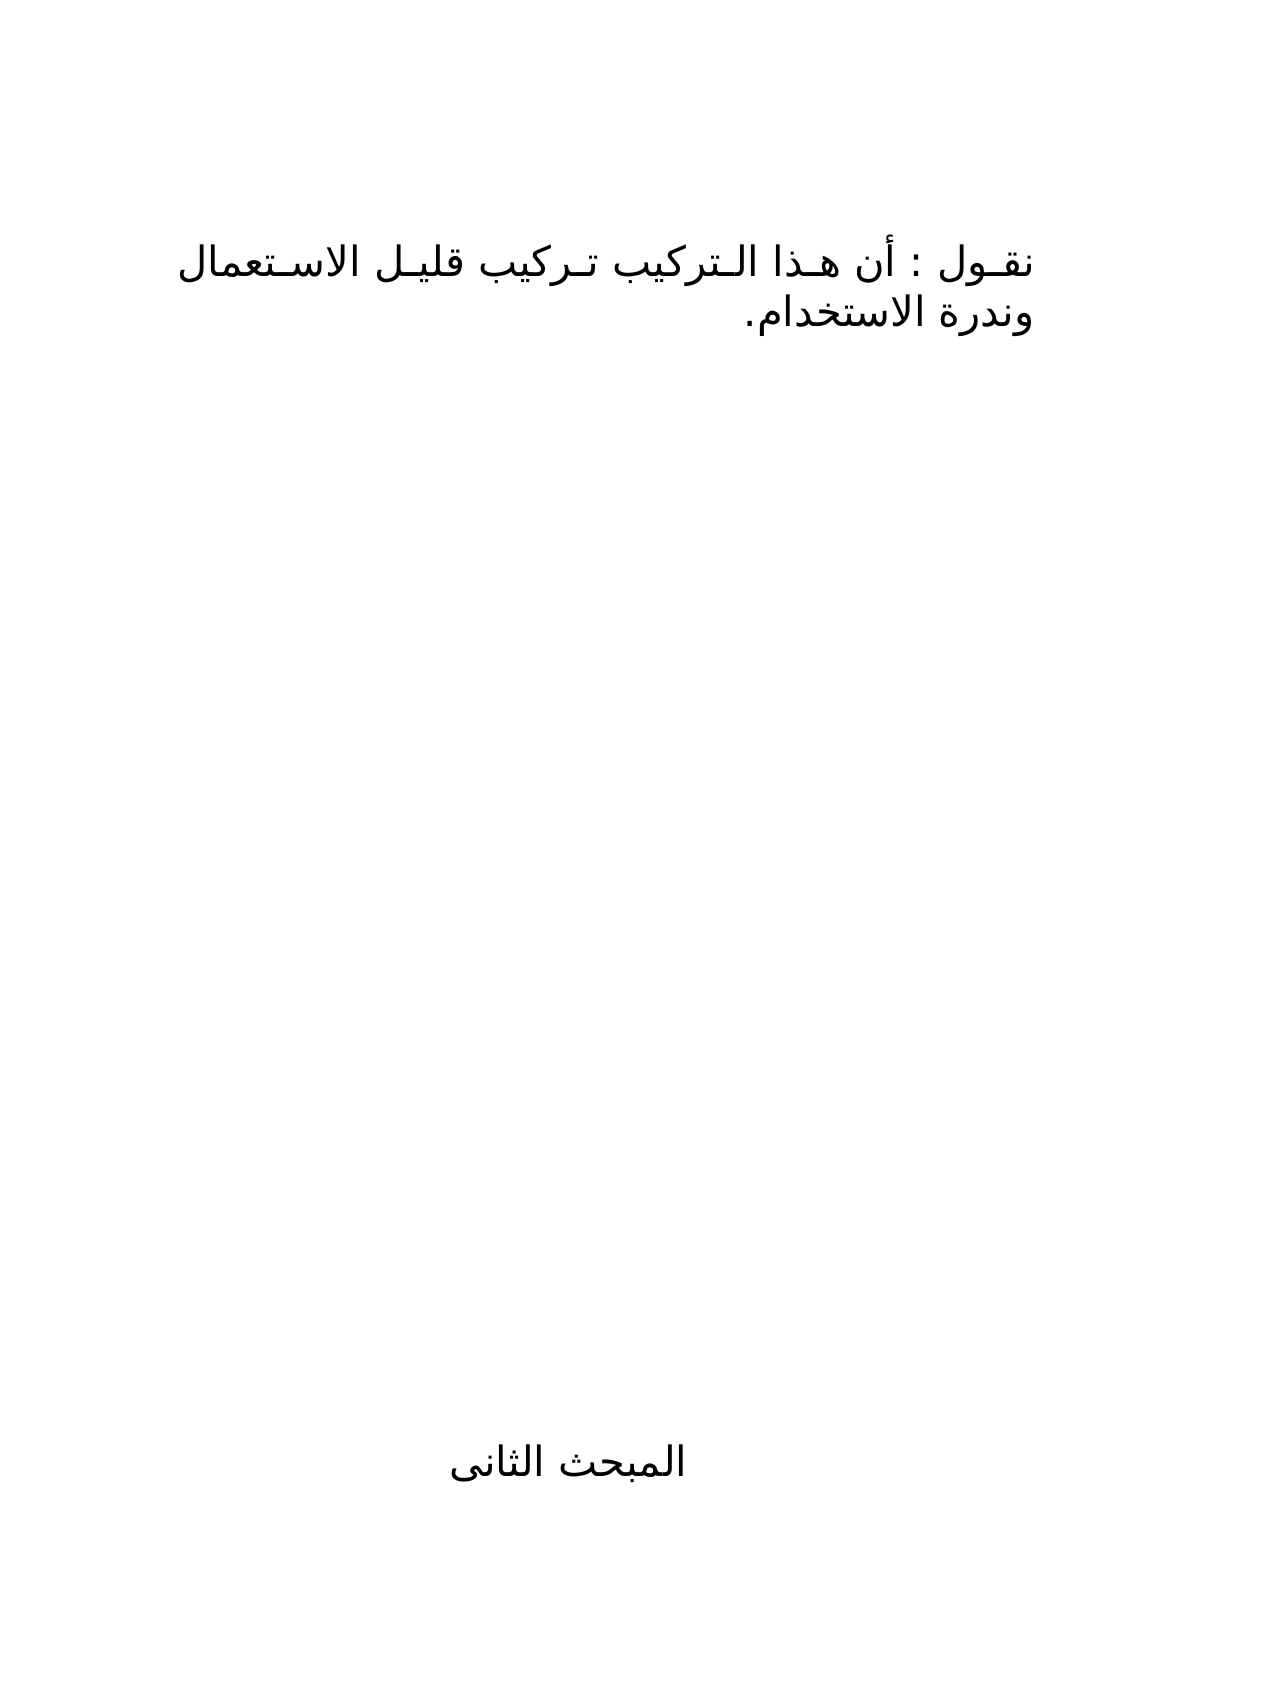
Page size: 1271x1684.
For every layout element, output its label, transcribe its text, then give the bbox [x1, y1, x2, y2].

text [177, 236, 1034, 336]
text المبحث الثانى [177, 1436, 1034, 1486]
